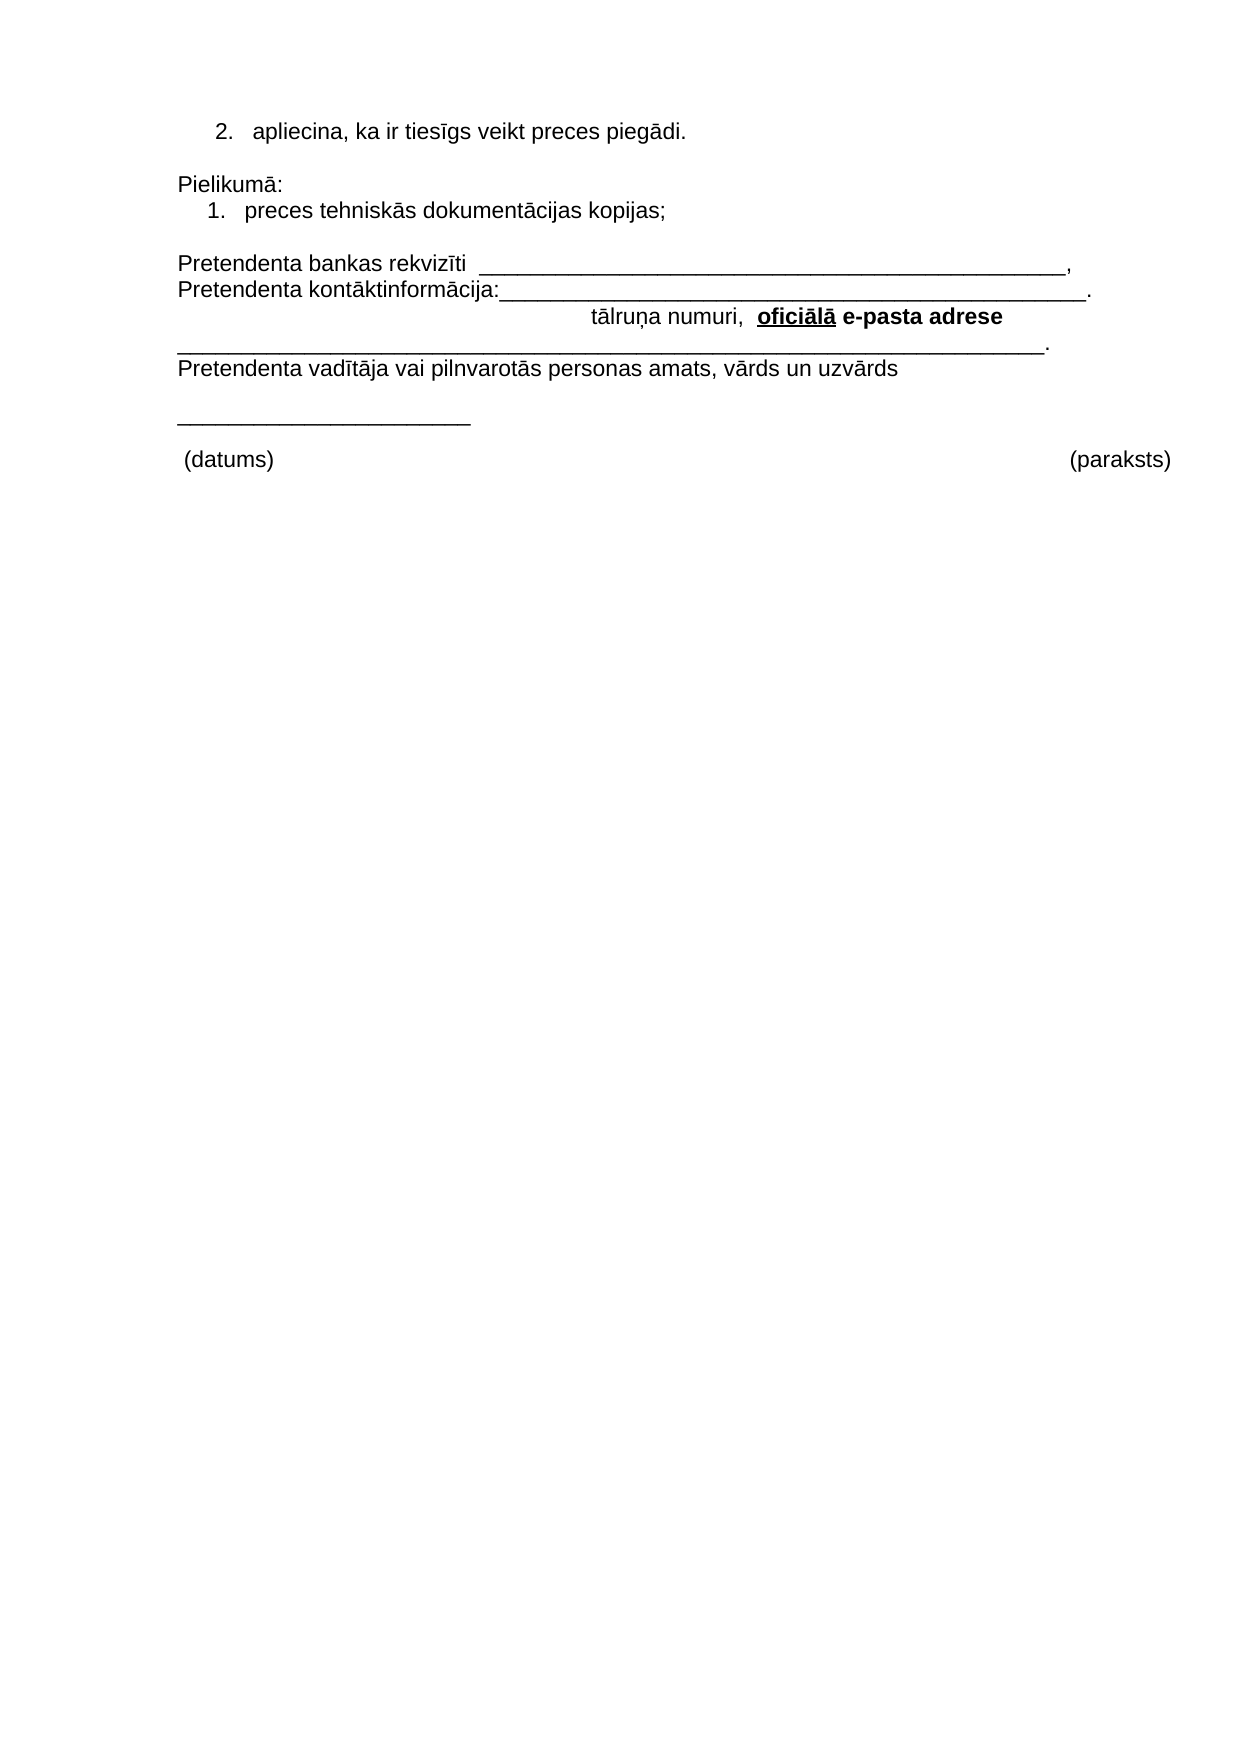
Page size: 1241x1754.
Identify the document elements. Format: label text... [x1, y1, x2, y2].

text Pretendenta bankas rekvizīti ______________________________________________, [177, 250, 1181, 276]
list apliecina, ka ir tiesīgs veikt preces piegādi. [215, 118, 1181, 144]
list preces tehniskās dokumentācijas kopijas; [207, 197, 1181, 223]
text Pielikumā: [177, 171, 1181, 197]
text (datums) (paraksts) [177, 446, 1181, 472]
text Pretendenta kontāktinformācija:______________________________________________. [177, 276, 1181, 303]
text _______________________ [177, 400, 1181, 427]
text tālruņa numuri, oficiālā e-pasta adrese ____________________________________________________________________. [177, 303, 1181, 355]
text Pretendenta vadītāja vai pilnvarotās personas amats, vārds un uzvārds [177, 355, 1181, 382]
